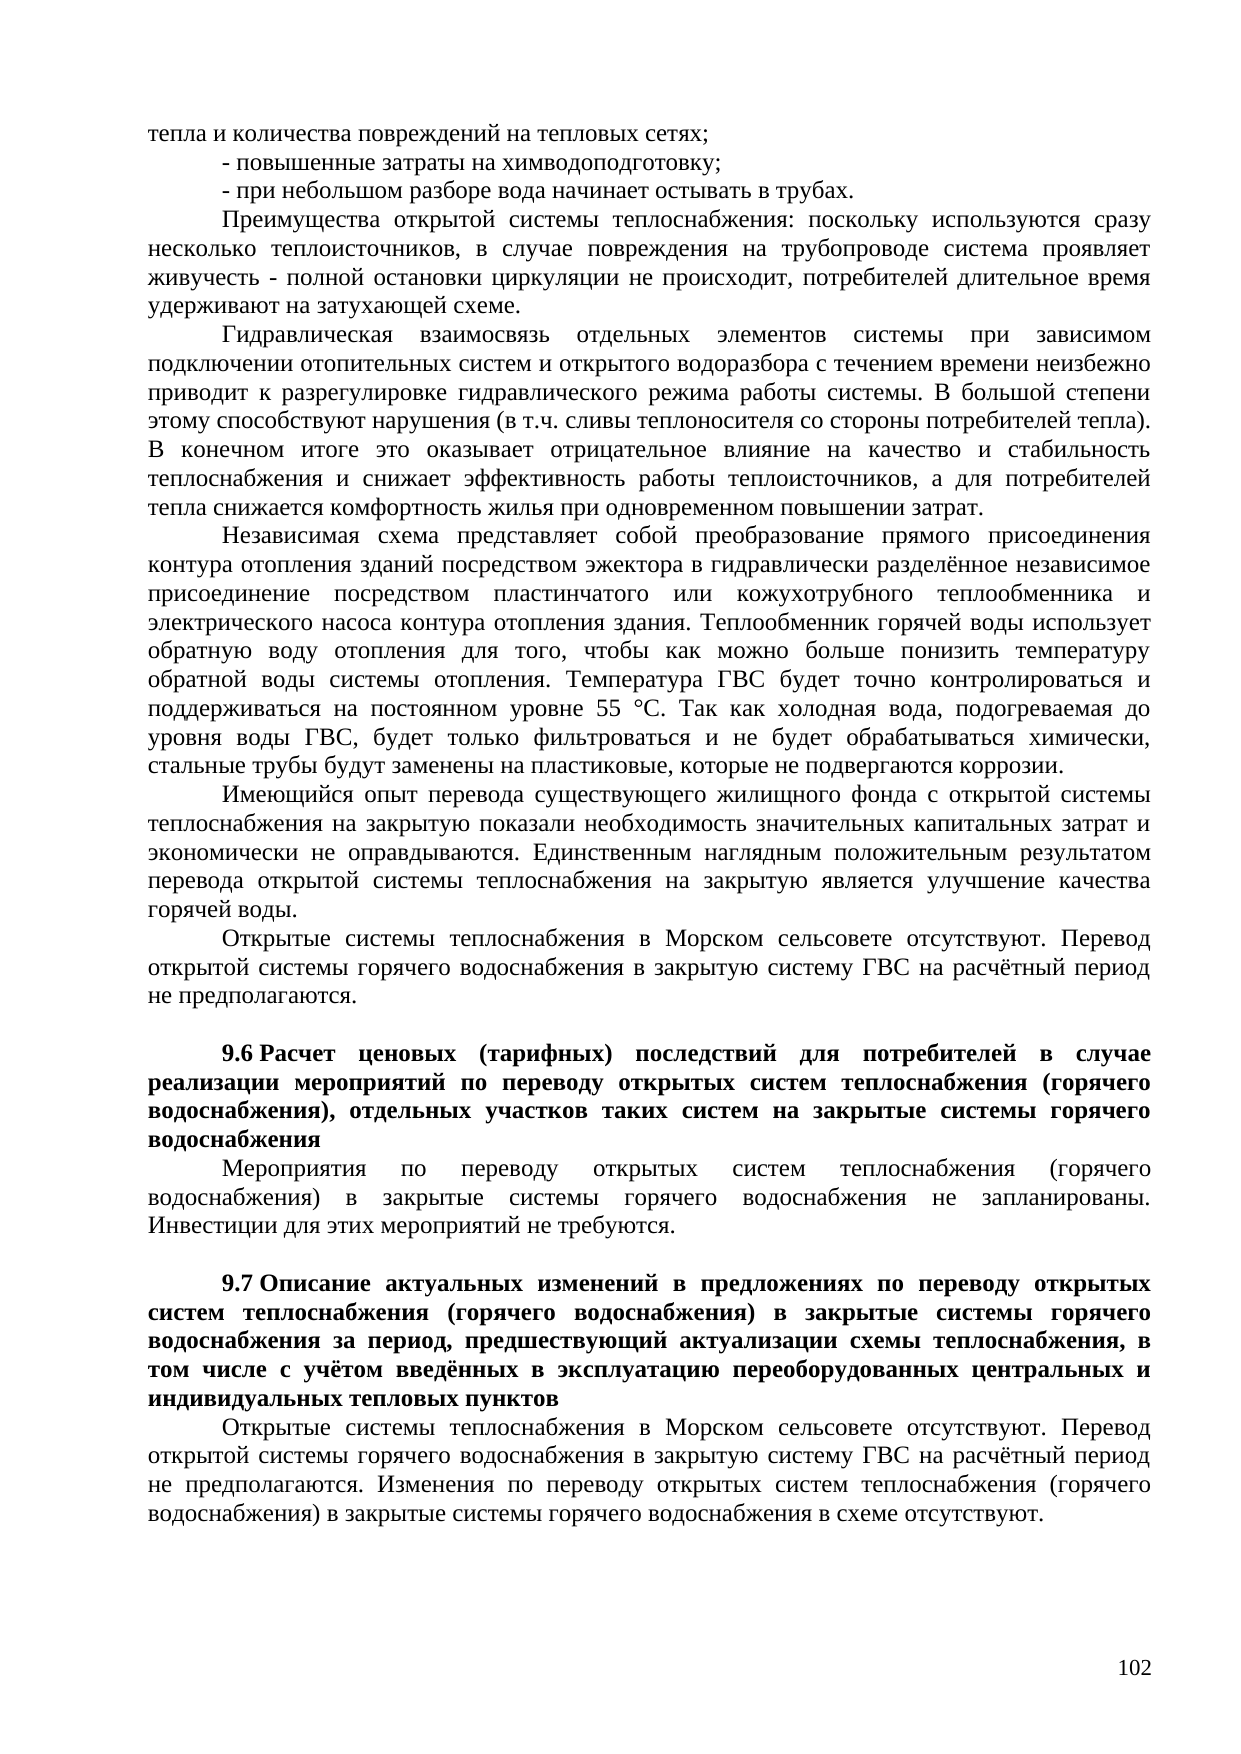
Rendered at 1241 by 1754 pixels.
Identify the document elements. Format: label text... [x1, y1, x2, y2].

text - повышенные затраты на химводоподготовку; [148, 147, 1152, 176]
text Мероприятия по переводу открытых систем теплоснабжения (горячего водоснабжения) в закрытые системы горячего водоснабжения не запланированы. Инвестиции для этих мероприятий не требуются. [148, 1153, 1152, 1239]
subtitle Расчет ценовых (тарифных) последствий для потребителей в случае реализации мероприятий по переводу открытых систем теплоснабжения (горячего водоснабжения), отдельных участков таких систем на закрытые системы горячего водоснабжения [148, 1038, 1152, 1153]
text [148, 118, 1152, 147]
text Независимая схема представляет собой преобразование прямого присоединения контура отопления зданий посредством эжектора в гидравлически разделённое независимое присоединение посредством пластинчатого или кожухотрубного теплообменника и электрического насоса контура отопления здания. Теплообменник горячей воды использует обратную воду отопления для того, чтобы как можно больше понизить температуру обратной воды системы отопления. Температура ГВС будет точно контролироваться и поддерживаться на постоянном уровне 55 °С. Так как холодная вода, подогреваемая до уровня воды ГВС, будет только фильтроваться и не будет обрабатываться химически, стальные трубы будут заменены на пластиковые, которые не подвергаются коррозии. [148, 521, 1152, 779]
text Открытые системы теплоснабжения в Морском сельсовете отсутствуют. Перевод открытой системы горячего водоснабжения в закрытую систему ГВС на расчётный период не предполагаются. Изменения по переводу открытых систем теплоснабжения (горячего водоснабжения) в закрытые системы горячего водоснабжения в схеме отсутствуют. [148, 1412, 1152, 1527]
text Преимущества открытой системы теплоснабжения: поскольку используются сразу несколько теплоисточников, в случае повреждения на трубопроводе система проявляет живучесть - полной остановки циркуляции не происходит, потребителей длительное время удерживают на затухающей схеме. [148, 204, 1152, 319]
text - при небольшом разборе вода начинает остывать в трубах. [148, 176, 1152, 204]
text Гидравлическая взаимосвязь отдельных элементов системы при зависимом подключении отопительных систем и открытого водоразбора с течением времени неизбежно приводит к разрегулировке гидравлического режима работы системы. В большой степени этому способствуют нарушения (в т.ч. сливы теплоносителя со стороны потребителей тепла). В конечном итоге это оказывает отрицательное влияние на качество и стабильность теплоснабжения и снижает эффективность работы теплоисточников, а для потребителей тепла снижается комфортность жилья при одновременном повышении затрат. [148, 319, 1152, 521]
subtitle Описание актуальных изменений в предложениях по переводу открытых систем теплоснабжения (горячего водоснабжения) в закрытые системы горячего водоснабжения за период, предшествующий актуализации схемы теплоснабжения, в том числе с учётом введённых в эксплуатацию переоборудованных центральных и индивидуальных тепловых пунктов [148, 1268, 1152, 1412]
text Имеющийся опыт перевода существующего жилищного фонда с открытой системы теплоснабжения на закрытую показали необходимость значительных капитальных затрат и экономически не оправдываются. Единственным наглядным положительным результатом перевода открытой системы теплоснабжения на закрытую является улучшение качества горячей воды. [148, 779, 1152, 923]
text Открытые системы теплоснабжения в Морском сельсовете отсутствуют. Перевод открытой системы горячего водоснабжения в закрытую систему ГВС на расчётный период не предполагаются. [148, 923, 1152, 1009]
